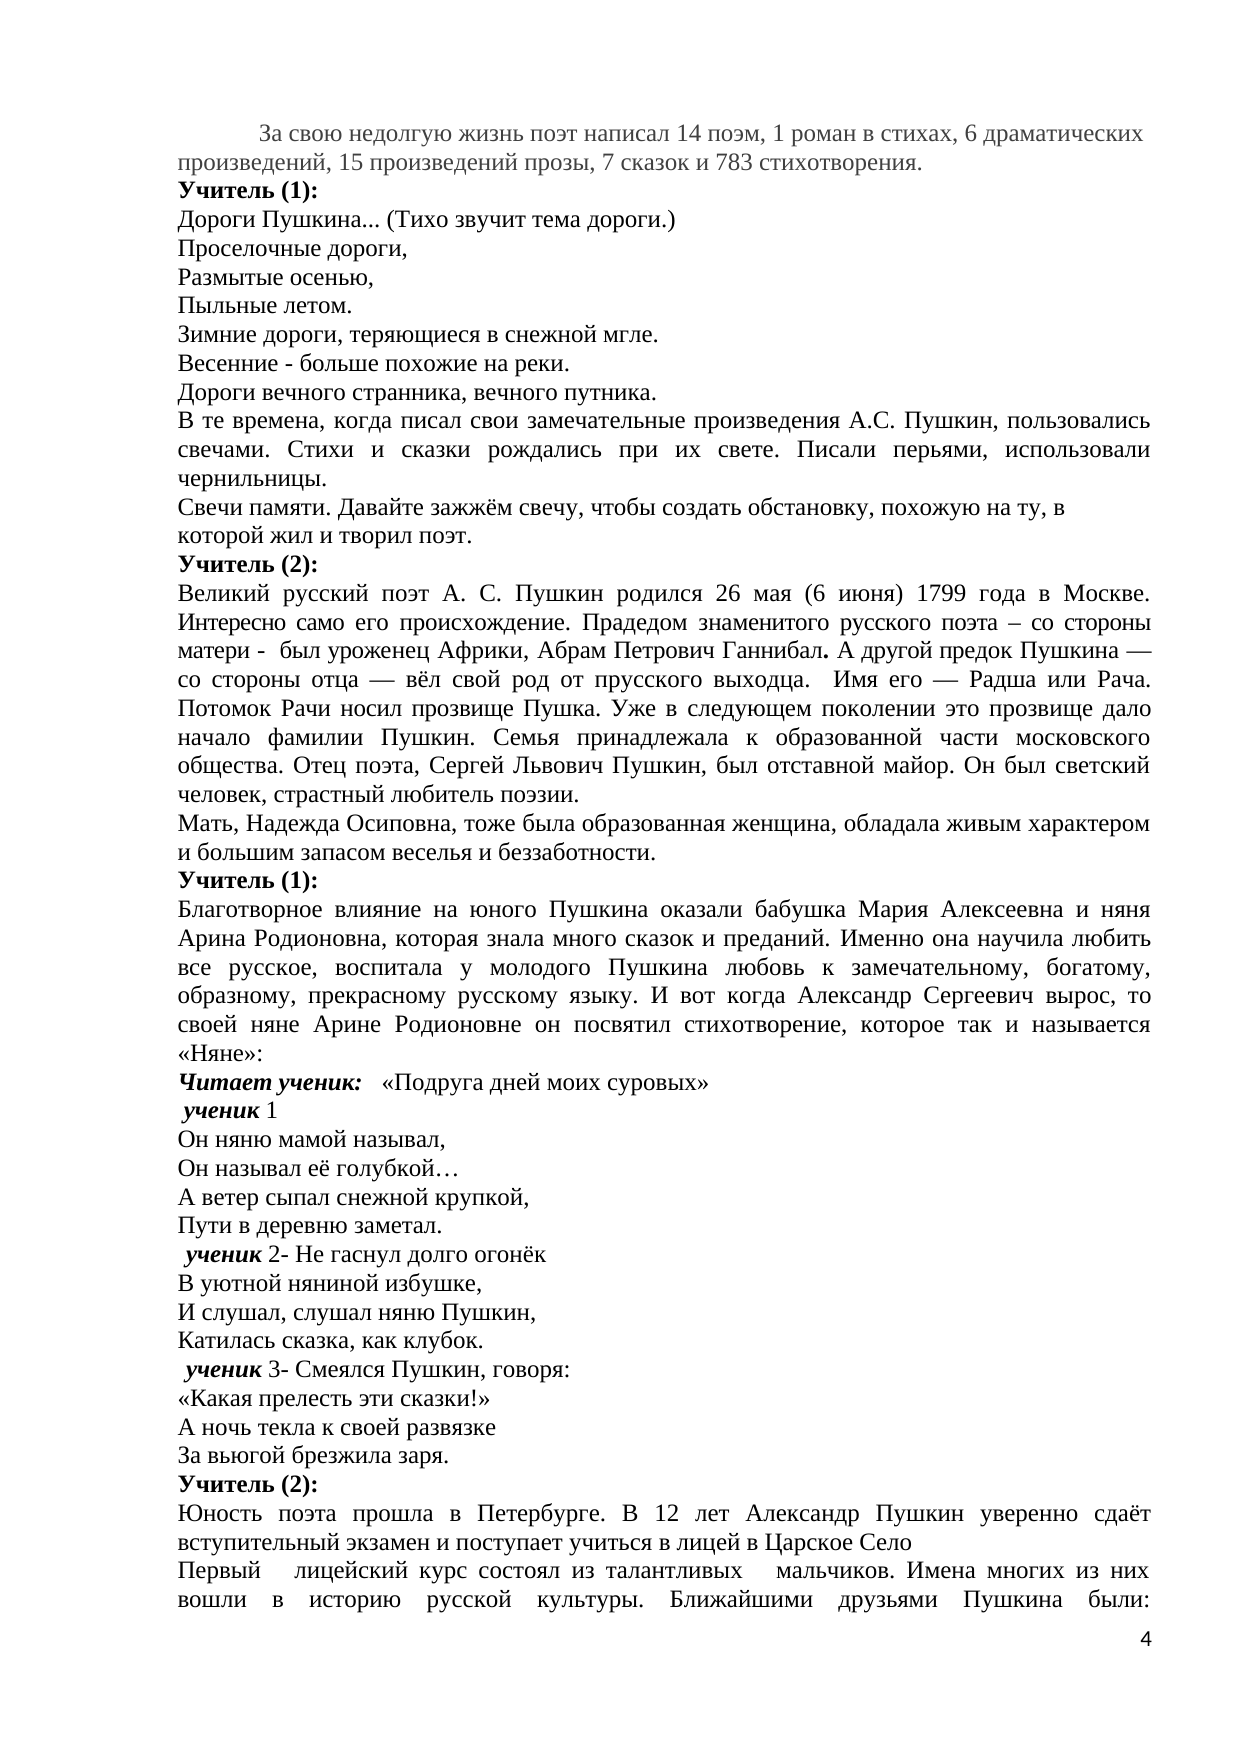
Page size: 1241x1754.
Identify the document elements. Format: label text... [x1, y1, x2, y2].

text Великий русский поэт А. С. Пушкин родился 26 мая (6 июня) 1799 года в Москве. Интересно само его происхождение. Прадедом знаменитого русского поэта – со стороны матери - был уроженец Африки, Абрам Петрович Ганнибал. А другой предок Пушкина — со стороны отца — вёл свой род от прусского выходца. Имя его — Радша или Рача. Потомок Рачи носил прозвище Пушка. Уже в следующем поколении это прозвище дало начало фамилии Пушкин. Семья принадлежала к образованной части московского общества. Отец поэта, Сергей Львович Пушкин, был отставной майор. Он был светский человек, страстный любитель поэзии. [177, 578, 1152, 808]
text Читает ученик: «Подруга дней моих суровых» [177, 1067, 1152, 1096]
text Он няню мамой называл, [177, 1124, 1152, 1153]
text ученик 1 [177, 1096, 1152, 1124]
text Мать, Надежда Осиповна, тоже была образованная женщина, обладала живым характером и большим запасом веселья и беззаботности. [177, 808, 1152, 866]
text Юность поэта прошла в Петербурге. В 12 лет Александр Пушкин уверенно сдаёт вступительный экзамен и поступает учиться в лицей в Царское Село [177, 1498, 1152, 1556]
text За вьюгой брезжила заря. [177, 1441, 1152, 1469]
text Благотворное влияние на юного Пушкина оказали бабушка Мария Алексеевна и няня Арина Родионовна, которая знала много сказок и преданий. Именно она научила любить все русское, воспитала у молодого Пушкина любовь к замечательному, богатому, образному, прекрасному русскому языку. И вот когда Александр Сергеевич вырос, то своей няне Арине Родионовне он посвятил стихотворение, которое так и называется «Няне»: [177, 894, 1152, 1067]
text И слушал, слушал няню Пушкин, [177, 1297, 1152, 1326]
text В те времена, когда писал свои замечательные произведения А.С. Пушкин, пользовались свечами. Стихи и сказки рождались при их свете. Писали перьями, использовали чернильницы. [177, 406, 1152, 492]
text Учитель (1): [177, 176, 1152, 204]
text А ночь текла к своей развязке [177, 1412, 1152, 1441]
text ученик 3- Смеялся Пушкин, говоря: [177, 1354, 1152, 1383]
text ученик 2- Не гаснул долго огонёк [177, 1239, 1152, 1268]
text Свечи памяти. Давайте зажжём свечу, чтобы создать обстановку, похожую на ту, в которой жил и творил поэт. [177, 492, 1152, 549]
text А ветер сыпал снежной крупкой, [177, 1182, 1152, 1211]
text Катилась сказка, как клубок. [177, 1326, 1152, 1354]
text За свою недолгую жизнь поэт написал 14 поэм, 1 роман в стихах, 6 драматических произведений, 15 произведений прозы, 7 сказок и 783 стихотворения. [177, 118, 1152, 176]
text «Какая прелесть эти сказки!» [177, 1383, 1152, 1412]
text Он называл её голубкой… [177, 1153, 1152, 1182]
text Учитель (2): [177, 1469, 1152, 1498]
text Учитель (1): [177, 866, 1152, 894]
text Дороги Пушкина... (Тихо звучит тема дороги.) Проселочные дороги, Размытые осенью, Пыльные летом. Зимние дороги, теряющиеся в снежной мгле. Весенние - больше похожие на реки. Дороги вечного странника, вечного путника. [177, 204, 1152, 406]
text В уютной няниной избушке, [177, 1268, 1152, 1297]
text Учитель (2): [177, 549, 1152, 578]
text Пути в деревню заметал. [177, 1211, 1152, 1239]
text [177, 1556, 1152, 1613]
